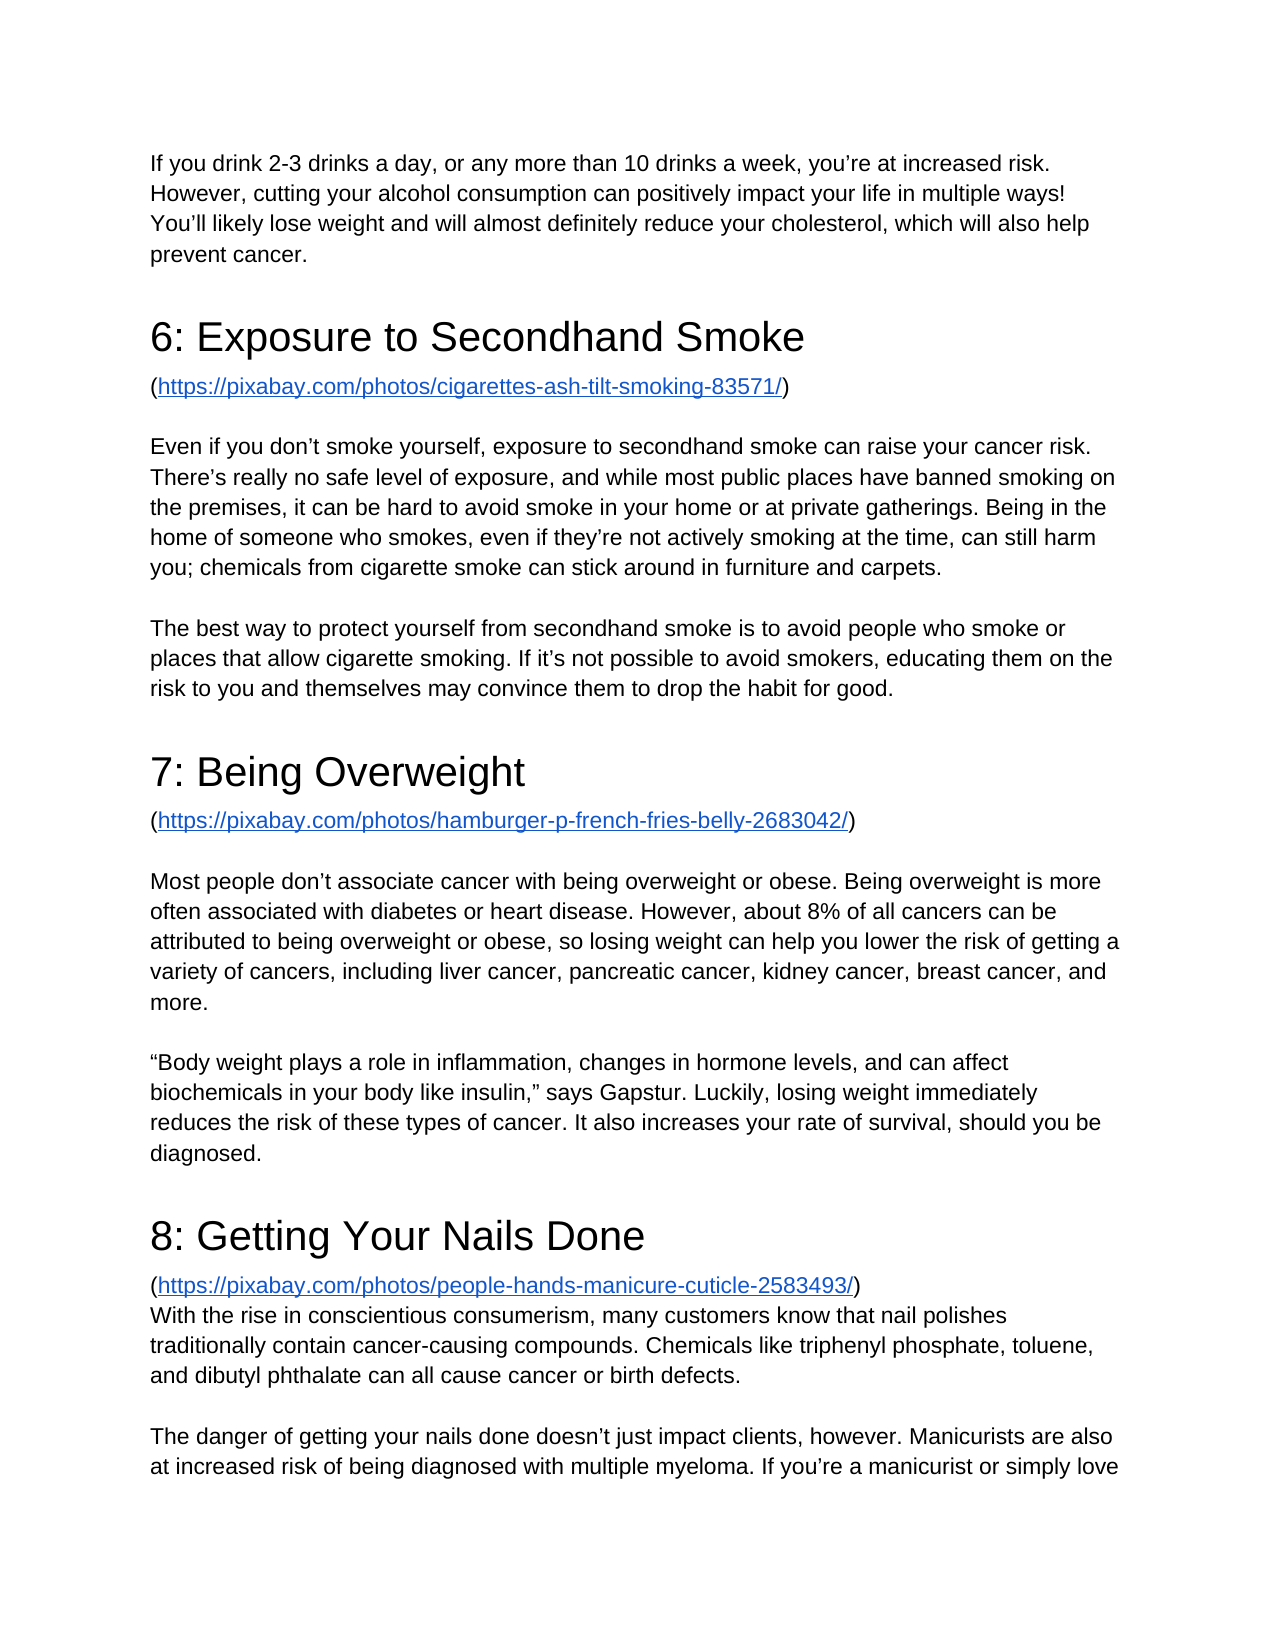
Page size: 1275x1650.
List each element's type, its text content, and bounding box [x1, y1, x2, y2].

text (https://pixabay.com/photos/people-hands-manicure-cuticle-2583493/) [150, 1272, 1125, 1298]
text The best way to protect yourself from secondhand smoke is to avoid people who smoke or places that allow cigarette smoking. If it’s not possible to avoid smokers, educating them on the risk to you and themselves may convince them to drop the habit for good. [150, 614, 1125, 701]
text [150, 1423, 1125, 1479]
text (https://pixabay.com/photos/cigarettes-ash-tilt-smoking-83571/) [150, 373, 1125, 399]
text Even if you don’t smoke yourself, exposure to secondhand smoke can raise your cancer risk. There’s really no safe level of exposure, and while most public places have banned smoking on the premises, it can be hard to avoid smoke in your home or at private gatherings. Being in the home of someone who smokes, even if they’re not actively smoking at the time, can still harm you; chemicals from cigarette smoke can stick around in furniture and carpets. [150, 433, 1125, 581]
text With the rise in conscientious consumerism, many customers know that nail polishes traditionally contain cancer-causing compounds. Chemicals like triphenyl phosphate, toluene, and dibutyl phthalate can all cause cancer or birth defects. [150, 1302, 1125, 1389]
subtitle 6: Exposure to Secondhand Smoke [150, 312, 1125, 360]
subtitle 7: Being Overweight [150, 747, 1125, 795]
text “Body weight plays a role in inflammation, changes in hormone levels, and can affect biochemicals in your body like insulin,” says Gapstur. Luckily, losing weight immediately reduces the risk of these types of cancer. It also increases your rate of survival, should you be diagnosed. [150, 1049, 1125, 1166]
text (https://pixabay.com/photos/hamburger-p-french-fries-belly-2683042/) [150, 807, 1125, 834]
text Most people don’t associate cancer with being overweight or obese. Being overweight is more often associated with diabetes or heart disease. However, about 8% of all cancers can be attributed to being overweight or obese, so losing weight can help you lower the risk of getting a variety of cancers, including liver cancer, pancreatic cancer, kidney cancer, breast cancer, and more. [150, 868, 1125, 1015]
subtitle 8: Getting Your Nails Done [150, 1211, 1125, 1259]
text If you drink 2-3 drinks a day, or any more than 10 drinks a week, you’re at increased risk. However, cutting your alcohol consumption can positively impact your life in multiple ways! You’ll likely lose weight and will almost definitely reduce your cholesterol, which will also help prevent cancer. [150, 150, 1125, 267]
